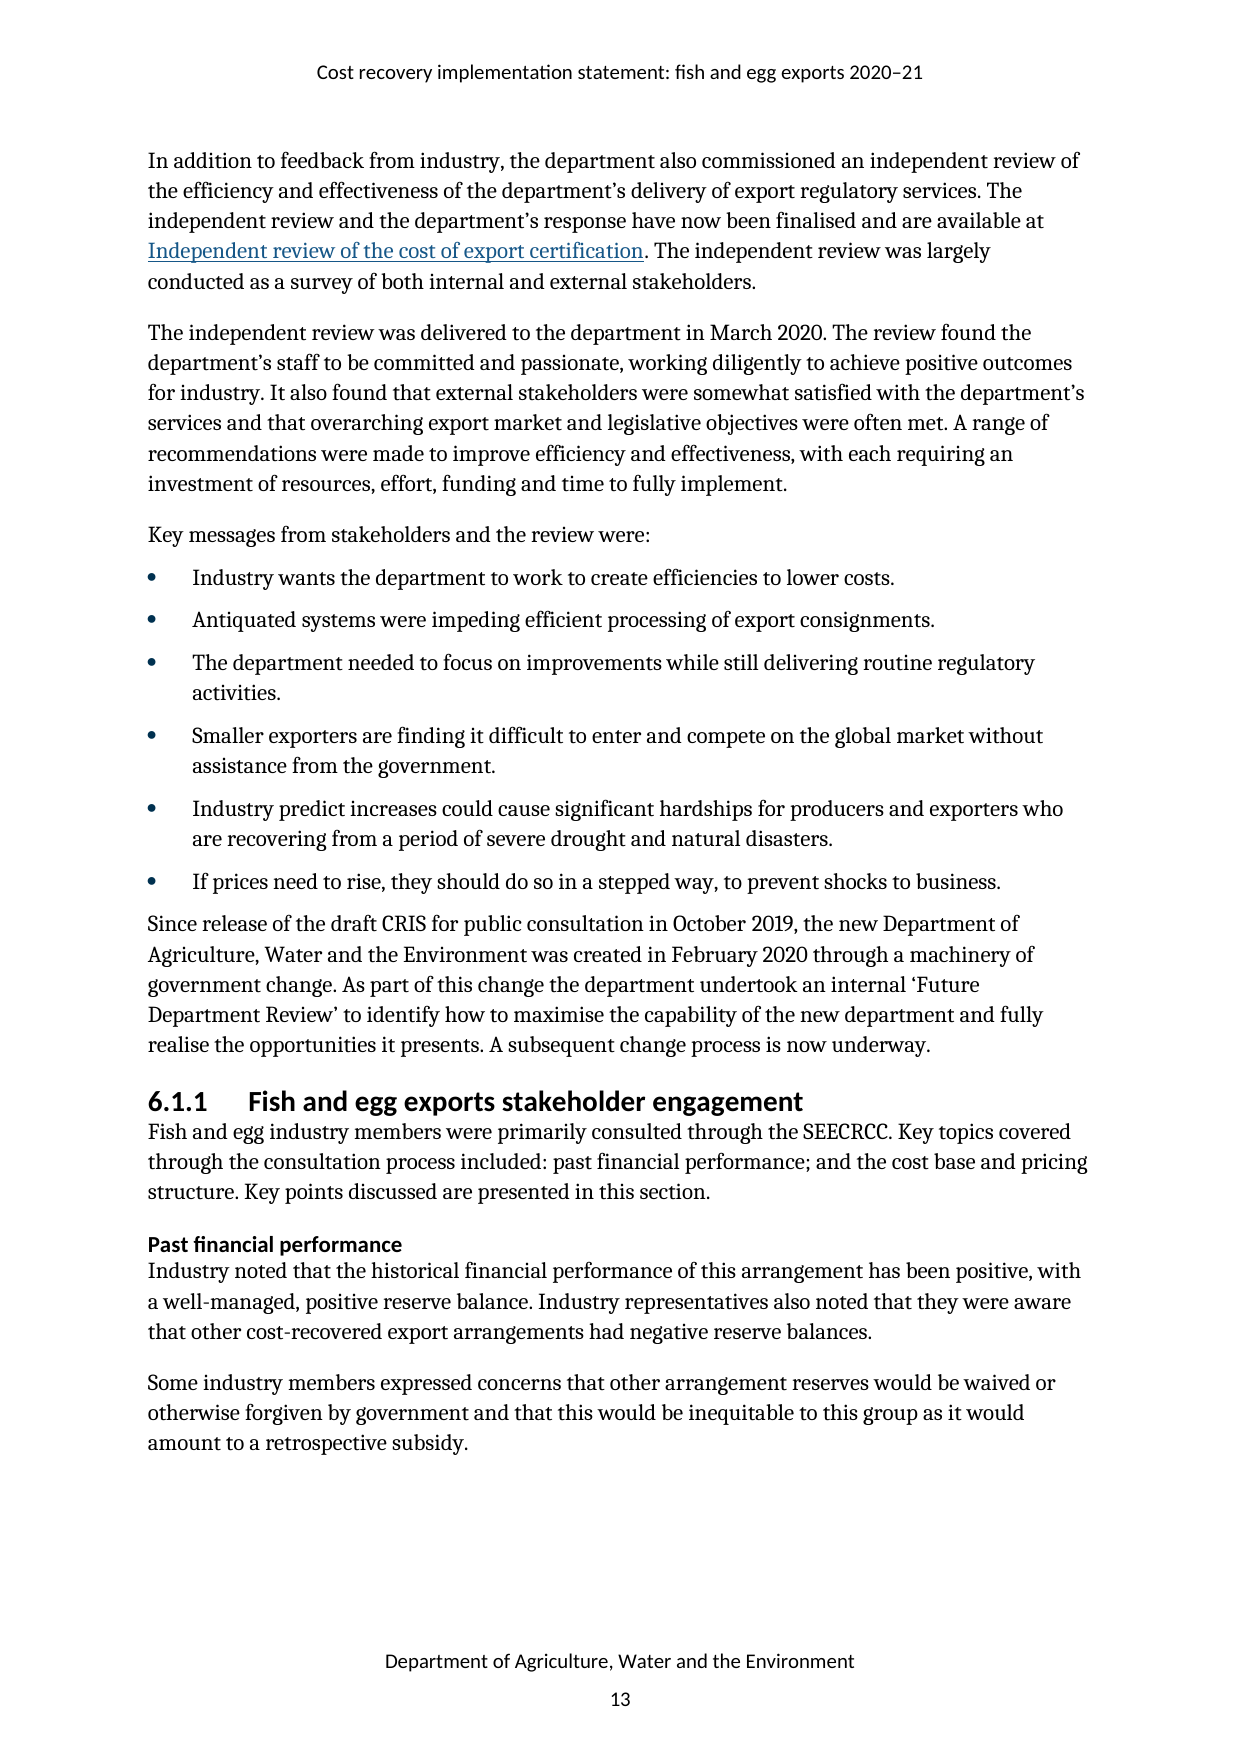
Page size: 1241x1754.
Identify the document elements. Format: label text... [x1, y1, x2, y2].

subtitle Fish and egg exports stakeholder engagement [148, 1083, 1092, 1119]
text Industry noted that the historical financial performance of this arrangement has been positive, with a well-managed, positive reserve balance. Industry representatives also noted that they were aware that other cost-recovered export arrangements had negative reserve balances. [148, 1258, 1092, 1345]
text Since release of the draft CRIS for public consultation in October 2019, the new Department of Agriculture, Water and the Environment was created in February 2020 through a machinery of government change. As part of this change the department undertook an internal ‘Future Department Review’ to identify how to maximise the capability of the new department and fully realise the opportunities it presents. A subsequent change process is now underway. [148, 911, 1092, 1058]
list Smaller exporters are finding it difficult to enter and compete on the global market without assistance from the government. [148, 723, 1092, 779]
subtitle Past financial performance [148, 1230, 1092, 1258]
list The department needed to focus on improvements while still delivering routine regulatory activities. [148, 650, 1092, 706]
text In addition to feedback from industry, the department also commissioned an independent review of the efficiency and effectiveness of the department’s delivery of export regulatory services. The independent review and the department’s response have now been finalised and are available at Independent review of the cost of export certification. The independent review was largely conducted as a survey of both internal and external stakeholders. [148, 148, 1092, 295]
list Industry wants the department to work to create efficiencies to lower costs. [148, 564, 1092, 591]
list Antiquated systems were impeding efficient processing of export consignments. [148, 607, 1092, 633]
list If prices need to rise, they should do so in a stepped way, to prevent shocks to business. [148, 868, 1092, 895]
text Some industry members expressed concerns that other arrangement reserves would be waived or otherwise forgiven by government and that this would be inequitable to this group as it would amount to a retrospective subsidy. [148, 1370, 1092, 1456]
text The independent review was delivered to the department in March 2020. The review found the department’s staff to be committed and passionate, working diligently to achieve positive outcomes for industry. It also found that external stakeholders were somewhat satisfied with the department’s services and that overarching export market and legislative objectives were often met. A range of recommendations were made to improve efficiency and effectiveness, with each requiring an investment of resources, effort, funding and time to fully implement. [148, 319, 1092, 497]
text Fish and egg industry members were primarily consulted through the SEECRCC. Key topics covered through the consultation process included: past financial performance; and the cost base and pricing structure. Key points discussed are presented in this section. [148, 1119, 1092, 1206]
list Industry predict increases could cause significant hardships for producers and exporters who are recovering from a period of severe drought and natural disasters. [148, 796, 1092, 852]
list Key messages from stakeholders and the review were: [148, 522, 1092, 548]
